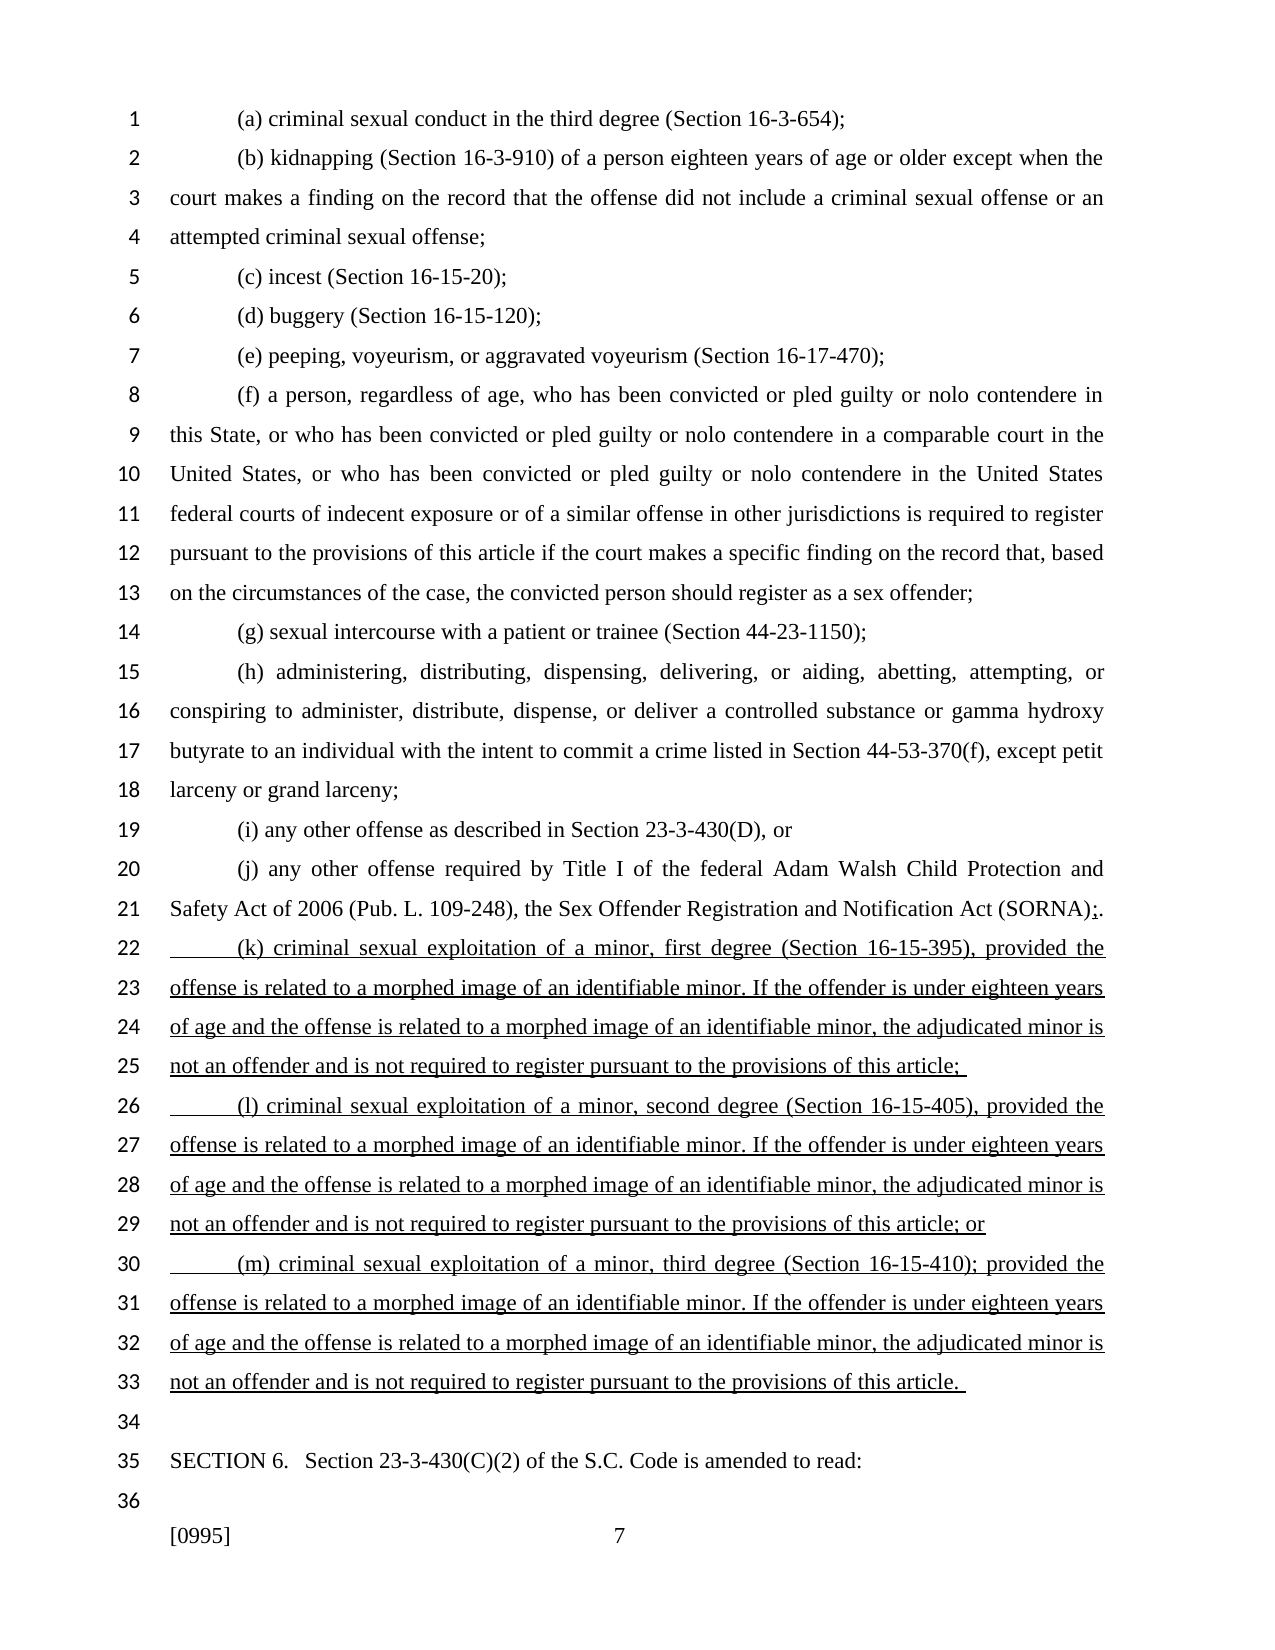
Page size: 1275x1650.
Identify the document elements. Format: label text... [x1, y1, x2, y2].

text (l) criminal sexual exploitation of a minor, second degree (Section 16-15-405), provided the offense is related to a morphed image of an identifiable minor. If the offender is under eighteen years of age and the offense is related to a morphed image of an identifiable minor, the adjudicated minor is not an offender and is not required to register pursuant to the provisions of this article; or [169, 1092, 1106, 1237]
text (c) incest (Section 16-15-20); [169, 263, 1106, 289]
text SECTION 6. Section 23-3-430(C)(2) of the S.C. Code is amended to read: [169, 1447, 1106, 1474]
text (f) a person, regardless of age, who has been convicted or pled guilty or nolo contendere in this State, or who has been convicted or pled guilty or nolo contendere in a comparable court in the United States, or who has been convicted or pled guilty or nolo contendere in the United States federal courts of indecent exposure or of a similar offense in other jurisdictions is required to register pursuant to the provisions of this article if the court makes a specific finding on the record that, based on the circumstances of the case, the convicted person should register as a sex offender; [169, 381, 1106, 605]
text (i) any other offense as described in Section 23-3-430(D), or [169, 816, 1106, 842]
text (b) kidnapping (Section 16-3-910) of a person eighteen years of age or older except when the court makes a finding on the record that the offense did not include a criminal sexual offense or an attempted criminal sexual offense; [169, 144, 1106, 250]
text (m) criminal sexual exploitation of a minor, third degree (Section 16-15-410); provided the offense is related to a morphed image of an identifiable minor. If the offender is under eighteen years of age and the offense is related to a morphed image of an identifiable minor, the adjudicated minor is not an offender and is not required to register pursuant to the provisions of this article. [169, 1250, 1106, 1395]
text (h) administering, distributing, dispensing, delivering, or aiding, abetting, attempting, or conspiring to administer, distribute, dispense, or deliver a controlled substance or gamma hydroxy butyrate to an individual with the intent to commit a crime listed in Section 44-53-370(f), except petit larceny or grand larceny; [169, 658, 1106, 802]
text (j) any other offense required by Title I of the federal Adam Walsh Child Protection and Safety Act of 2006 (Pub. L. 109-248), the Sex Offender Registration and Notification Act (SORNA);. [169, 855, 1106, 921]
text (d) buggery (Section 16-15-120); [169, 302, 1106, 329]
text (k) criminal sexual exploitation of a minor, first degree (Section 16-15-395), provided the offense is related to a morphed image of an identifiable minor. If the offender is under eighteen years of age and the offense is related to a morphed image of an identifiable minor, the adjudicated minor is not an offender and is not required to register pursuant to the provisions of this article; [169, 958, 1106, 1079]
text (a) criminal sexual conduct in the third degree (Section 16-3-654); [169, 105, 1106, 131]
text (e) peeping, voyeurism, or aggravated voyeurism (Section 16-17-470); [169, 342, 1106, 368]
text (g) sexual intercourse with a patient or trainee (Section 44-23-1150); [169, 618, 1106, 644]
